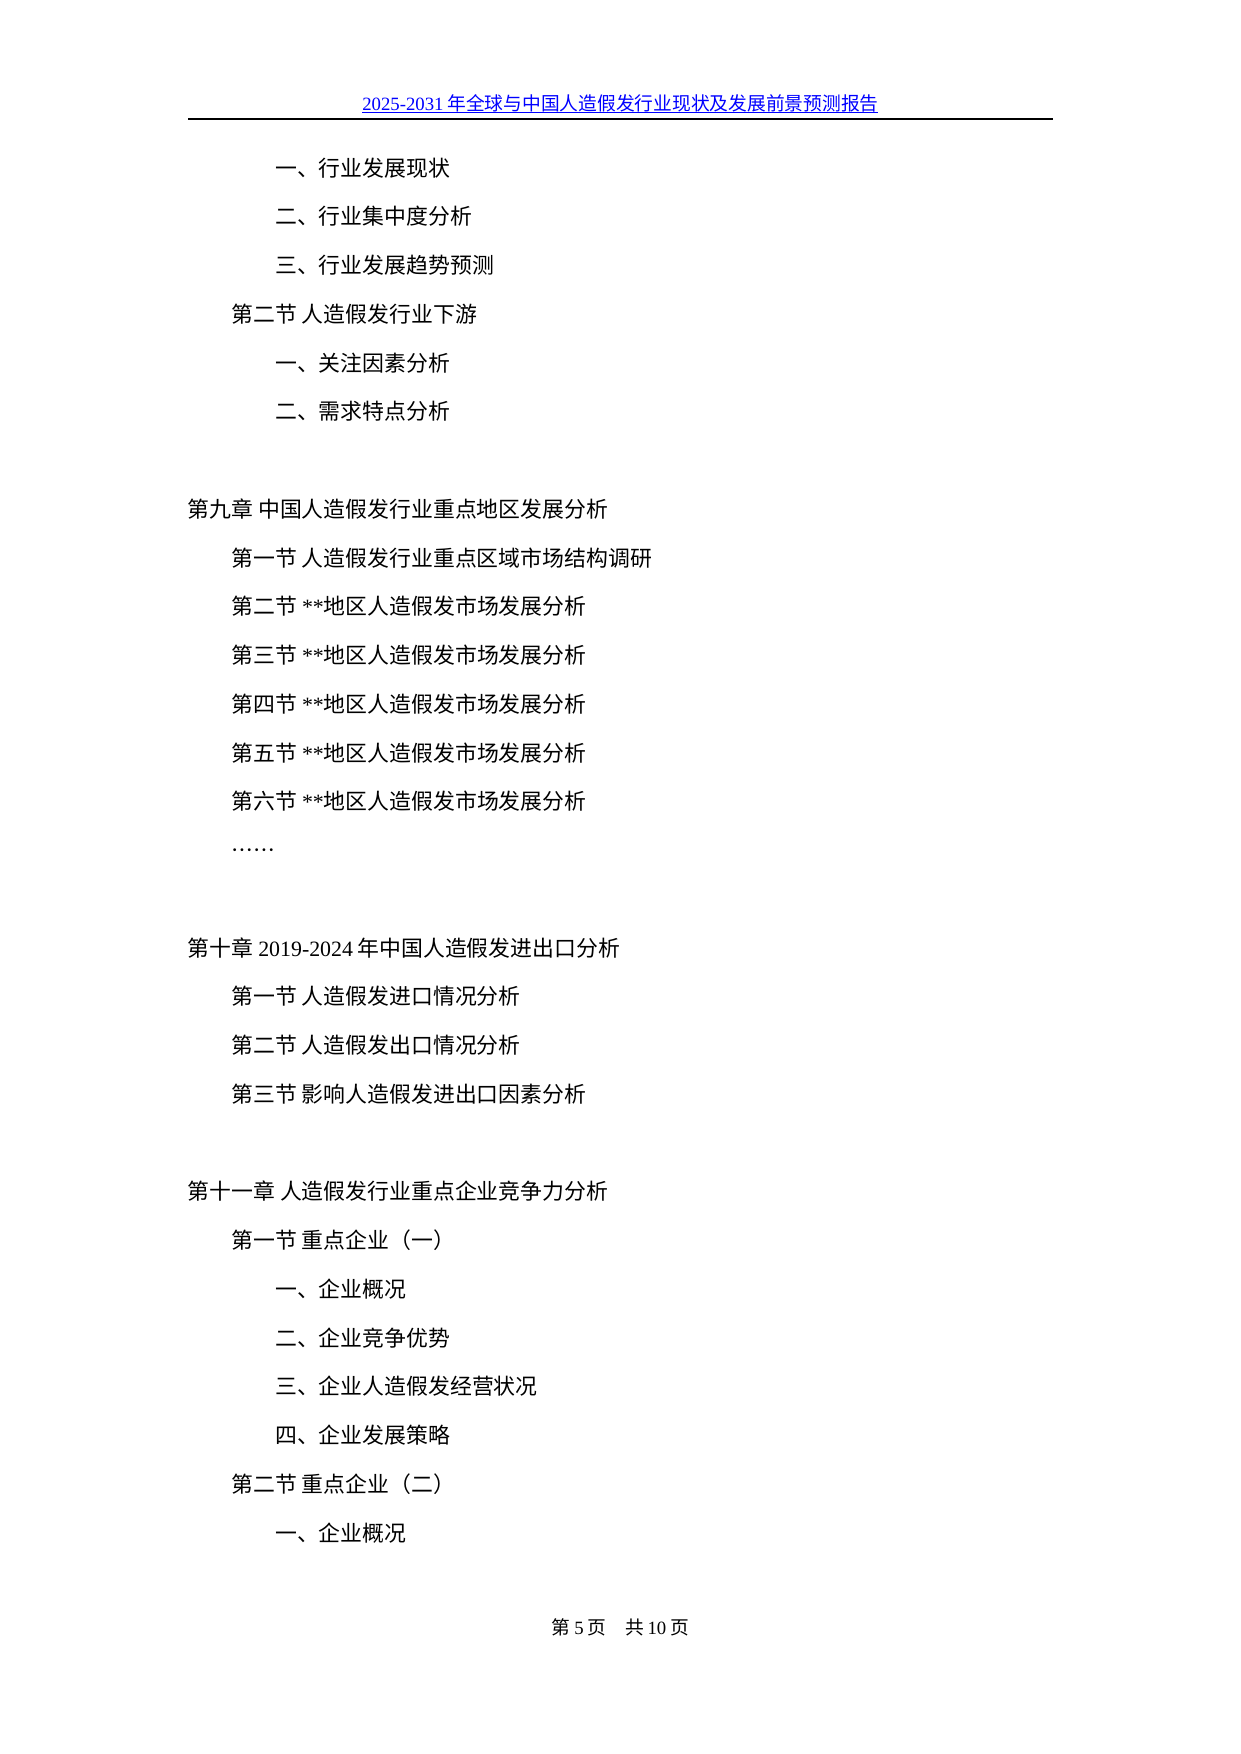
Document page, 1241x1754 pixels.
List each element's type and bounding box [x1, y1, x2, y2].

text [187, 150, 1053, 1548]
